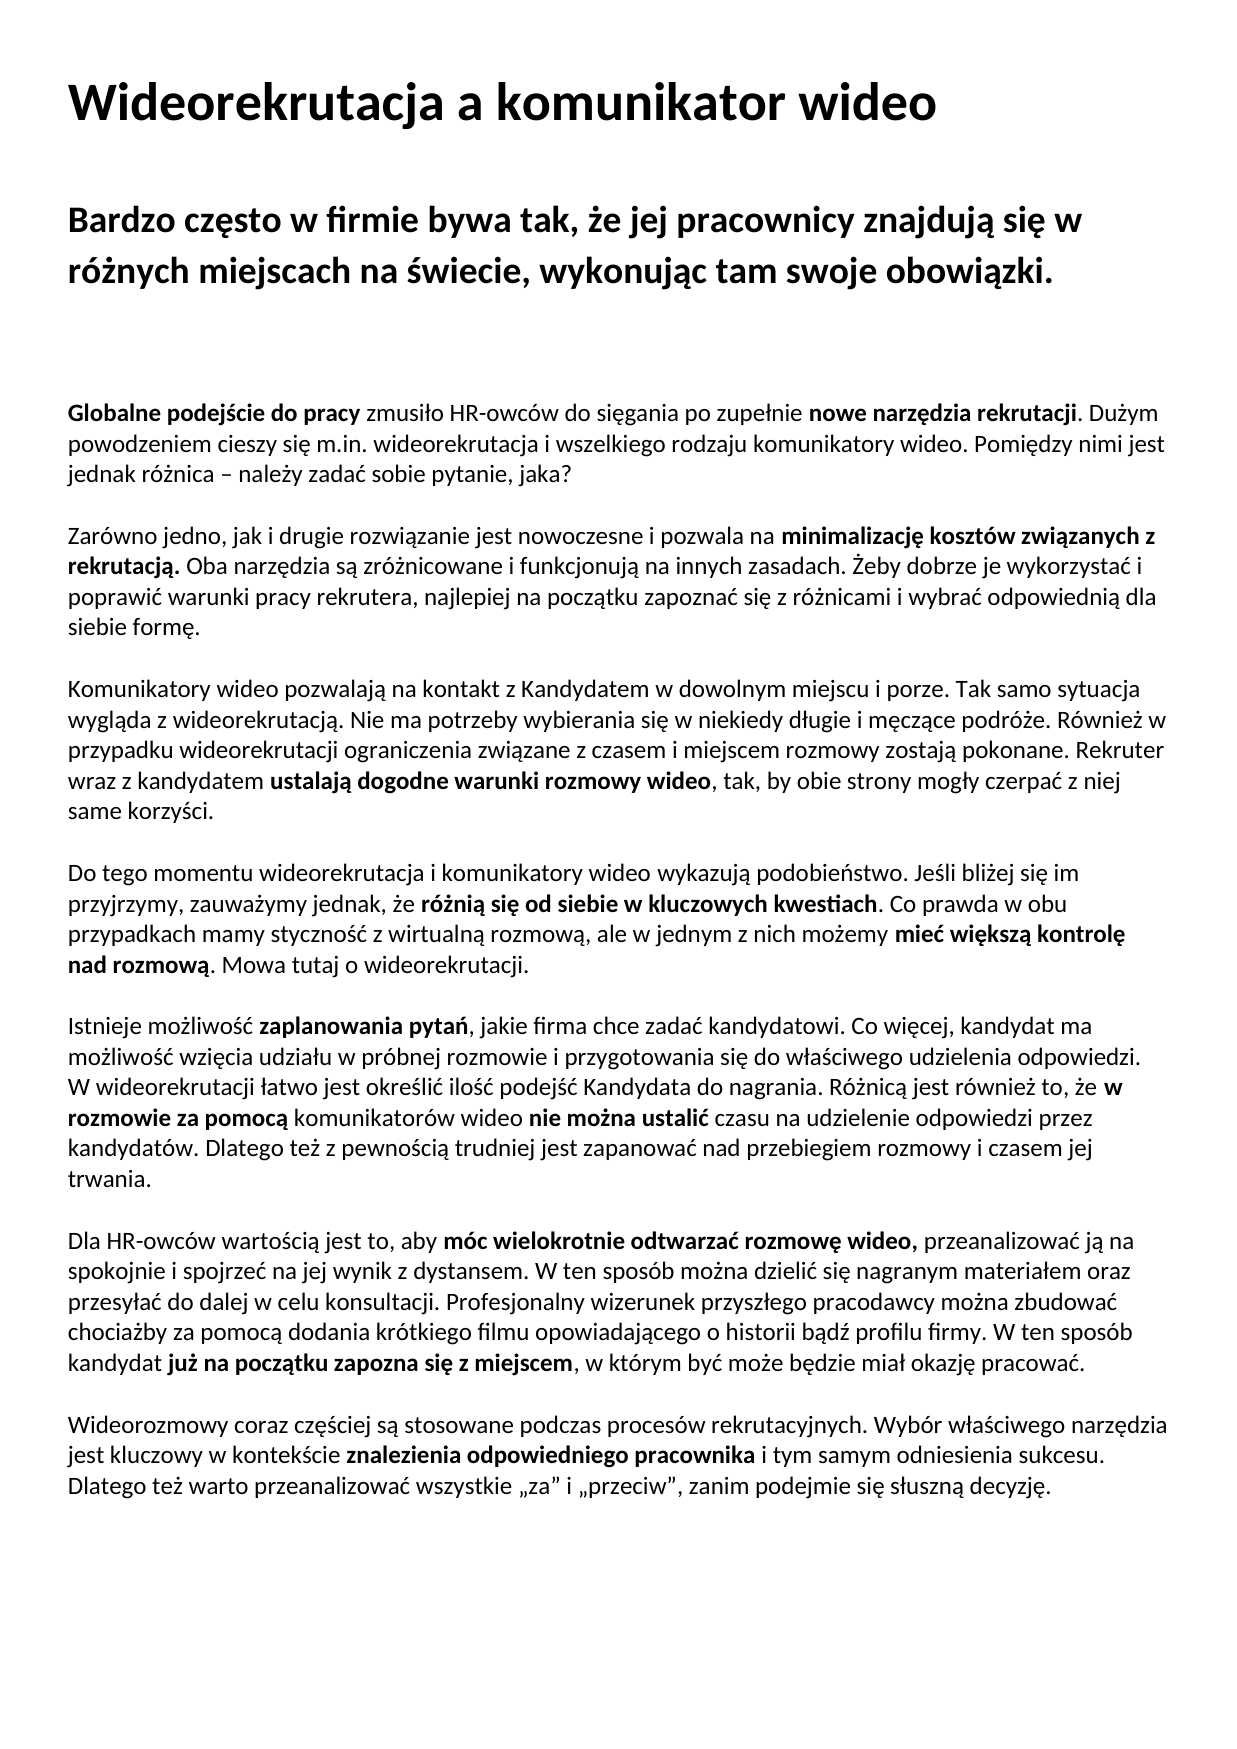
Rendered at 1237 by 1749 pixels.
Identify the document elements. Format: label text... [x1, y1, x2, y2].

text Istnieje możliwość zaplanowania pytań, jakie firma chce zadać kandydatowi. Co więcej, kandydat ma możliwość wzięcia udziału w próbnej rozmowie i przygotowania się do właściwego udzielenia odpowiedzi. W wideorekrutacji łatwo jest określić ilość podejść Kandydata do nagrania. Różnicą jest również to, że w rozmowie za pomocą komunikatorów wideo nie można ustalić czasu na udzielenie odpowiedzi przez kandydatów. Dlatego też z pewnością trudniej jest zapanować nad przebiegiem rozmowy i czasem jej trwania. [68, 1011, 1169, 1194]
text Do tego momentu wideorekrutacja i komunikatory wideo wykazują podobieństwo. Jeśli bliżej się im przyjrzymy, zauważymy jednak, że różnią się od siebie w kluczowych kwestiach. Co prawda w obu przypadkach mamy styczność z wirtualną rozmową, ale w jednym z nich możemy mieć większą kontrolę nad rozmową. Mowa tutaj o wideorekrutacji. [68, 857, 1169, 979]
text Wideorekrutacja a komunikator wideo [68, 68, 1169, 134]
text Zarówno jedno, jak i drugie rozwiązanie jest nowoczesne i pozwala na minimalizację kosztów związanych z rekrutacją. Oba narzędzia są zróżnicowane i funkcjonują na innych zasadach. Żeby dobrze je wykorzystać i poprawić warunki pracy rekrutera, najlepiej na początku zapoznać się z różnicami i wybrać odpowiednią dla siebie formę. [68, 520, 1169, 642]
text Wideorozmowy coraz częściej są stosowane podczas procesów rekrutacyjnych. Wybór właściwego narzędzia jest kluczowy w kontekście znalezienia odpowiedniego pracownika i tym samym odniesienia sukcesu. Dlatego też warto przeanalizować wszystkie „za” i „przeciw”, zanim podejmie się słuszną decyzję. [68, 1409, 1169, 1500]
text Komunikatory wideo pozwalają na kontakt z Kandydatem w dowolnym miejscu i porze. Tak samo sytuacja wygląda z wideorekrutacją. Nie ma potrzeby wybierania się w niekiedy długie i męczące podróże. Również w przypadku wideorekrutacji ograniczenia związane z czasem i miejscem rozmowy zostają pokonane. Rekruter wraz z kandydatem ustalają dogodne warunki rozmowy wideo, tak, by obie strony mogły czerpać z niej same korzyści. [68, 673, 1169, 826]
text Globalne podejście do pracy zmusiło HR-owców do sięgania po zupełnie nowe narzędzia rekrutacji. Dużym powodzeniem cieszy się m.in. wideorekrutacja i wszelkiego rodzaju komunikatory wideo. Pomiędzy nimi jest jednak różnica – należy zadać sobie pytanie, jaka? [68, 397, 1169, 489]
text Bardzo często w firmie bywa tak, że jej pracownicy znajdują się w różnych miejscach na świecie, wykonując tam swoje obowiązki. [68, 196, 1169, 293]
text Dla HR-owców wartością jest to, aby móc wielokrotnie odtwarzać rozmowę wideo, przeanalizować ją na spokojnie i spojrzeć na jej wynik z dystansem. W ten sposób można dzielić się nagranym materiałem oraz przesyłać do dalej w celu konsultacji. Profesjonalny wizerunek przyszłego pracodawcy można zbudować chociażby za pomocą dodania krótkiego filmu opowiadającego o historii bądź profilu firmy. W ten sposób kandydat już na początku zapozna się z miejscem, w którym być może będzie miał okazję pracować. [68, 1225, 1169, 1377]
